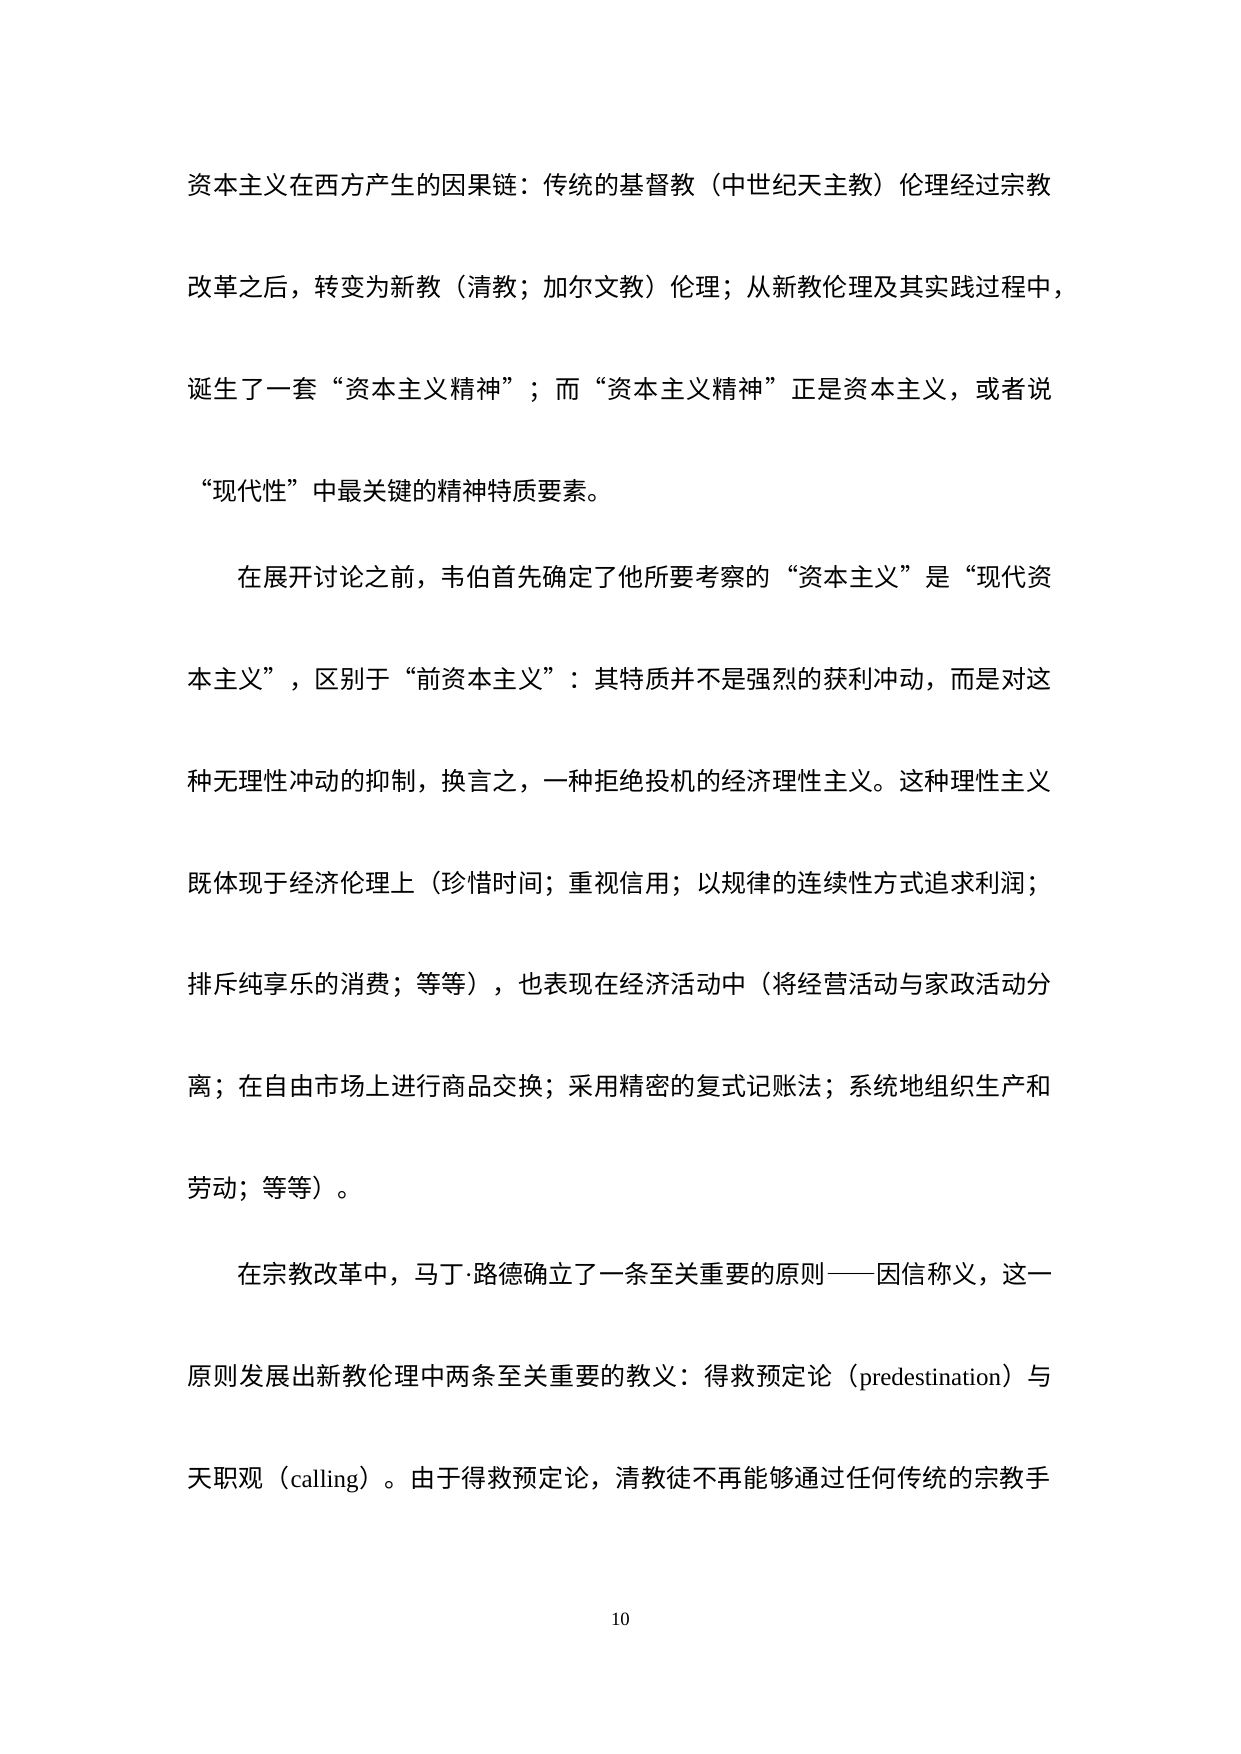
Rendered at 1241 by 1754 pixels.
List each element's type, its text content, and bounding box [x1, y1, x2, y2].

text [187, 150, 1053, 523]
text 在展开讨论之前，韦伯首先确定了他所要考察的“资本主义”是“现代资本主义”，区别于“前资本主义”：其特质并不是强烈的获利冲动，而是对这种无理性冲动的抑制，换言之，一种拒绝投机的经济理性主义。这种理性主义既体现于经济伦理上（珍惜时间；重视信用；以规律的连续性方式追求利润；排斥纯享乐的消费；等等），也表现在经济活动中（将经营活动与家政活动分离；在自由市场上进行商品交换；采用精密的复式记账法；系统地组织生产和劳动；等等）。 [187, 542, 1053, 1221]
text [187, 1239, 1053, 1511]
